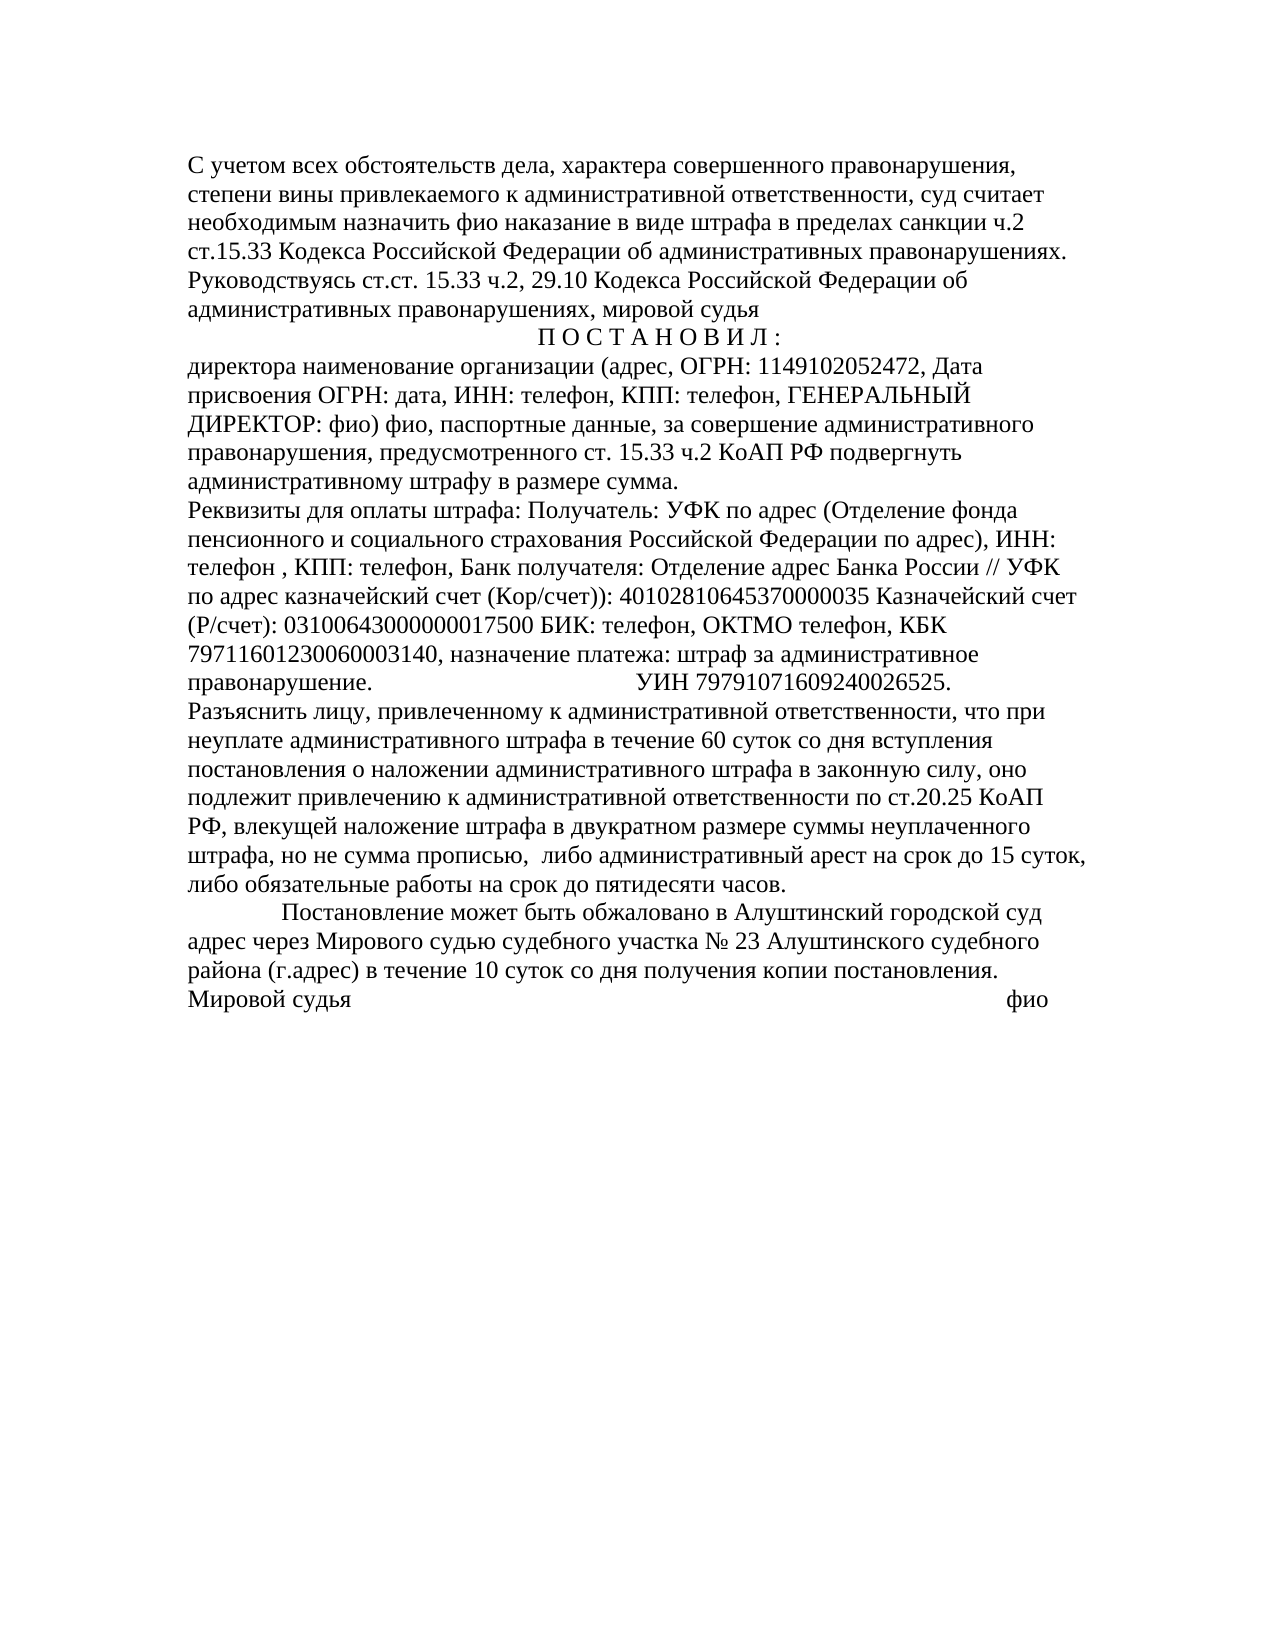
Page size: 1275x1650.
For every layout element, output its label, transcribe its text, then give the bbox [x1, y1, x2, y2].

text Реквизиты для оплаты штрафа: Получатель: УФК по адрес (Отделение фонда пенсионного и социального страхования Российской Федерации по адрес), ИНН: телефон , КПП: телефон, Банк получателя: Отделение адрес Банка России // УФК по адрес казначейский счет (Кор/счет)): 40102810645370000035 Казначейский счет (Р/счет): 03100643000000017500 БИК: телефон, ОКТМО телефон, КБК 79711601230060003140, назначение платежа: штраф за административное правонарушение. УИН 79791071609240026525. [187, 495, 1087, 696]
text Разъяснить лицу, привлеченному к административной ответственности, что при неуплате административного штрафа в течение 60 суток со дня вступления постановления о наложении административного штрафа в законную силу, оно подлежит привлечению к административной ответственности по ст.20.25 КоАП РФ, влекущей наложение штрафа в двукратном размере суммы неуплаченного штрафа, но не сумма прописью, либо административный арест на срок до 15 суток, либо обязательные работы на срок до пятидесяти часов. [187, 696, 1087, 897]
text Руководствуясь ст.ст. 15.33 ч.2, 29.10 Кодекса Российской Федерации об административных правонарушениях, мировой судья [187, 265, 1087, 322]
text С учетом всех обстоятельств дела, характера совершенного правонарушения, степени вины привлекаемого к административной ответственности, суд считает необходимым назначить фио наказание в виде штрафа в пределах санкции ч.2 ст.15.33 Кодекса Российской Федерации об административных правонарушениях. [187, 150, 1087, 265]
text Мировой судья фио [187, 984, 1087, 1012]
text директора наименование организации (адрес, ОГРН: 1149102052472, Дата присвоения ОГРН: дата, ИНН: телефон, КПП: телефон, ГЕНЕРАЛЬНЫЙ ДИРЕКТОР: фио) фио, паспортные данные, за совершение административного правонарушения, предусмотренного ст. 15.33 ч.2 КоАП РФ подвергнуть административному штрафу в размере сумма. [187, 351, 1087, 495]
text П О С Т А Н О В И Л : [187, 322, 1087, 351]
text Постановление может быть обжаловано в Алуштинский городской суд адрес через Мирового судью судебного участка № 23 Алуштинского судебного района (г.адрес) в течение 10 суток со дня получения копии постановления. [187, 897, 1087, 984]
